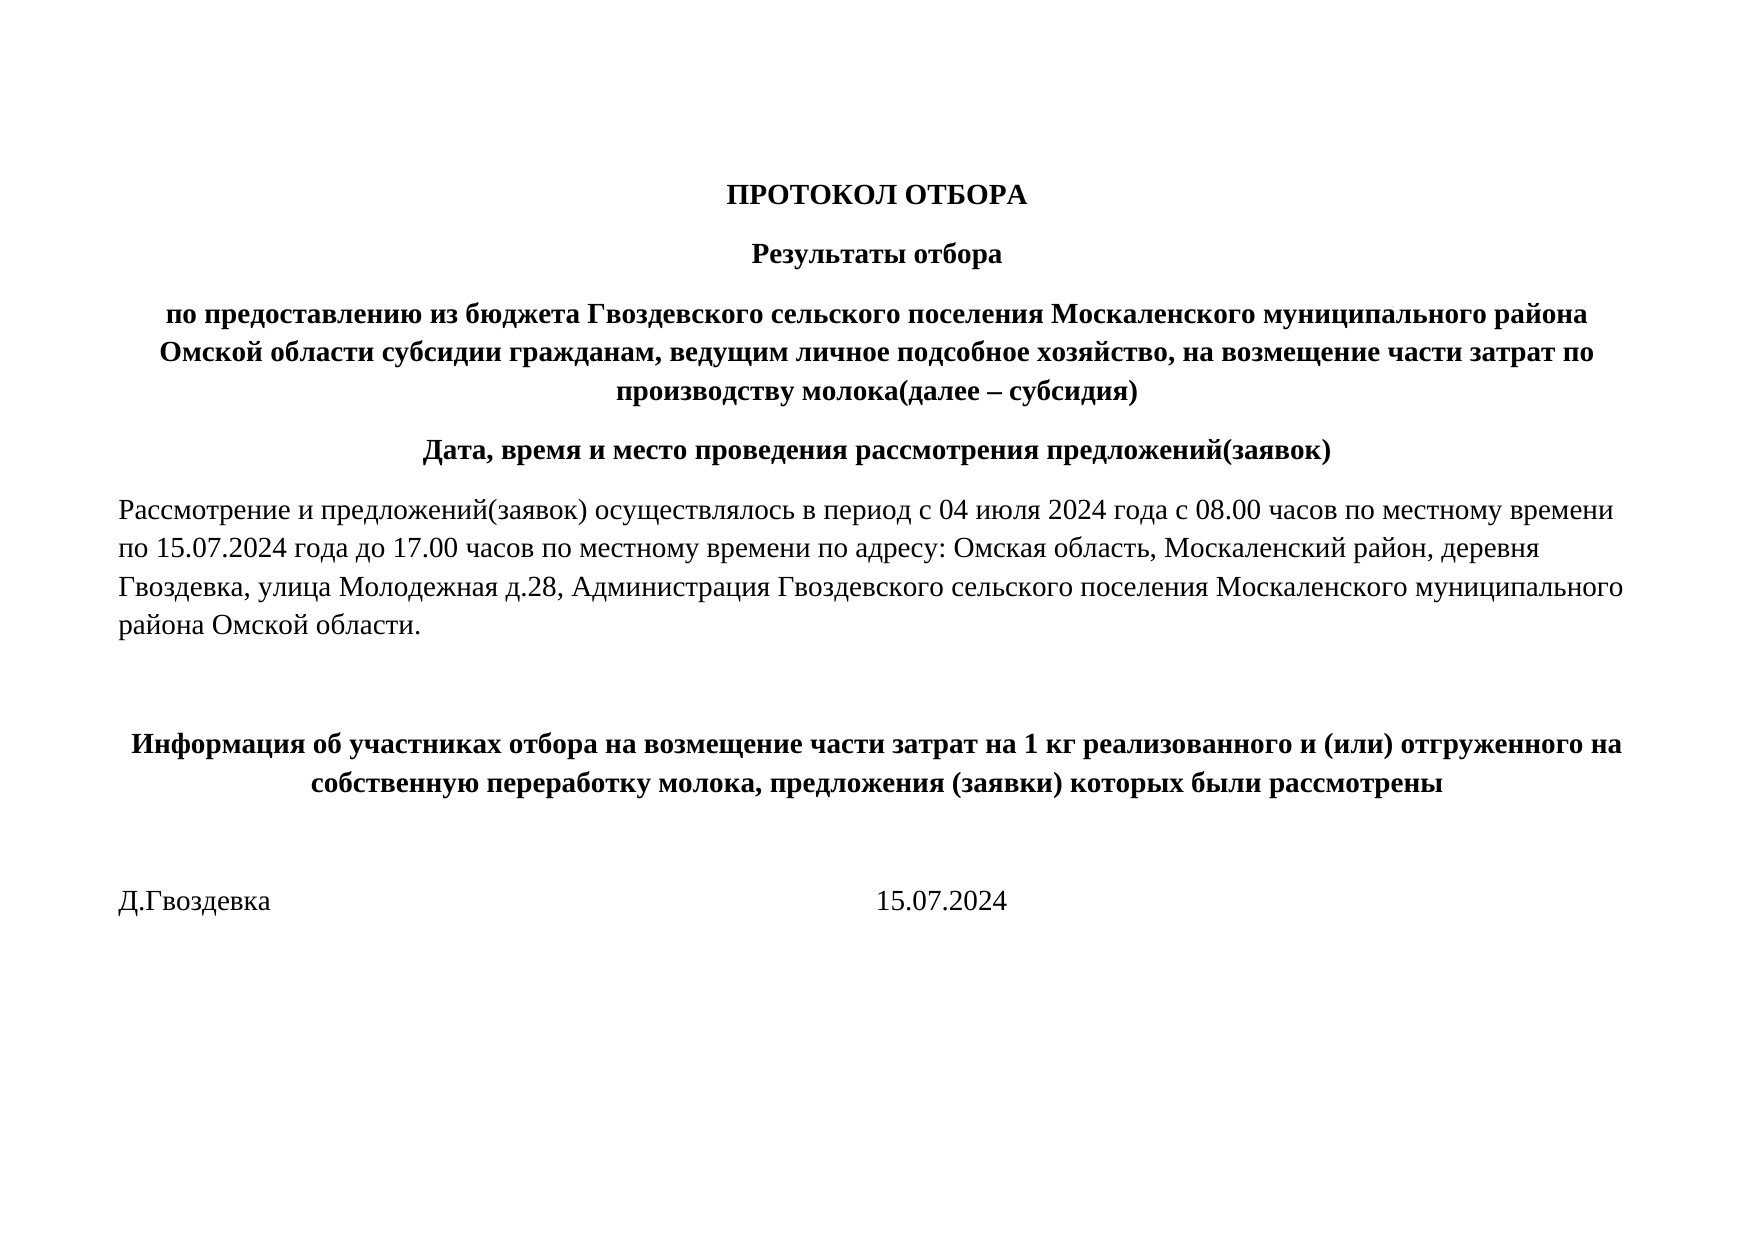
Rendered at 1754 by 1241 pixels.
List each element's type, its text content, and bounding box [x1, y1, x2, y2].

text Результаты отбора [118, 237, 1636, 270]
text Информация об участниках отбора на возмещение части затрат на 1 кг реализованного и (или) отгруженного на собственную переработку молока, предложения (заявки) которых были рассмотрены [118, 726, 1636, 798]
text ПРОТОКОЛ ОТБОРА [118, 177, 1636, 211]
text по предоставлению из бюджета Гвоздевского сельского поселения Москаленского муниципального района Омской области субсидии гражданам, ведущим личное подсобное хозяйство, на возмещение части затрат по производству молока(далее – субсидия) [118, 296, 1636, 407]
text Рассмотрение и предложений(заявок) осуществлялось в период с 04 июля 2024 года с 08.00 часов по местному времени по 15.07.2024 года до 17.00 часов по местному времени по адресу: Омская область, Москаленский район, деревня Гвоздевка, улица Молодежная д.28, Администрация Гвоздевского сельского поселения Москаленского муниципального района Омской области. [118, 492, 1636, 641]
text Дата, время и место проведения рассмотрения предложений(заявок) [118, 432, 1636, 466]
text Д.Гвоздевка 15.07.2024 [118, 883, 1636, 917]
